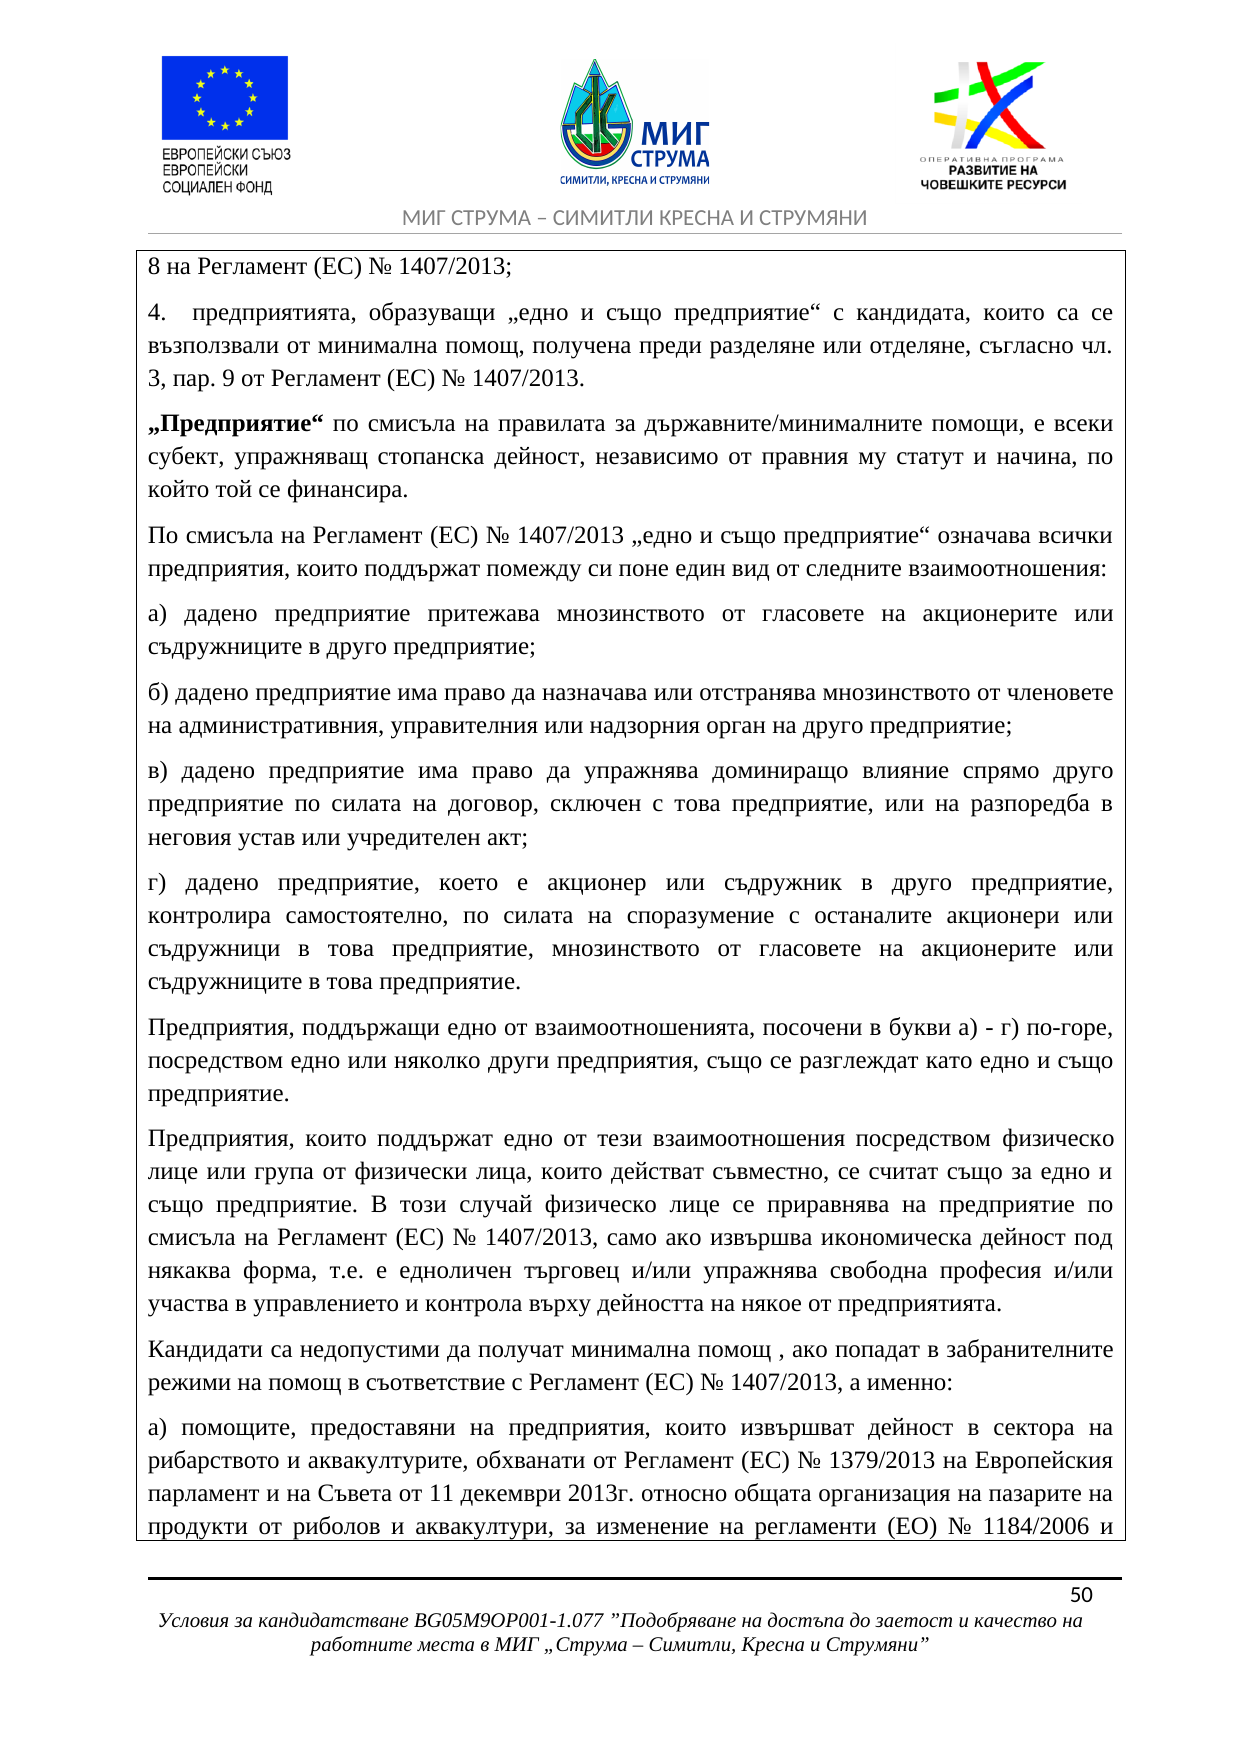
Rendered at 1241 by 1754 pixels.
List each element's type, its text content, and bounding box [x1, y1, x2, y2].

picture [153, 26, 333, 213]
picture [895, 43, 1083, 204]
picture [560, 59, 710, 186]
